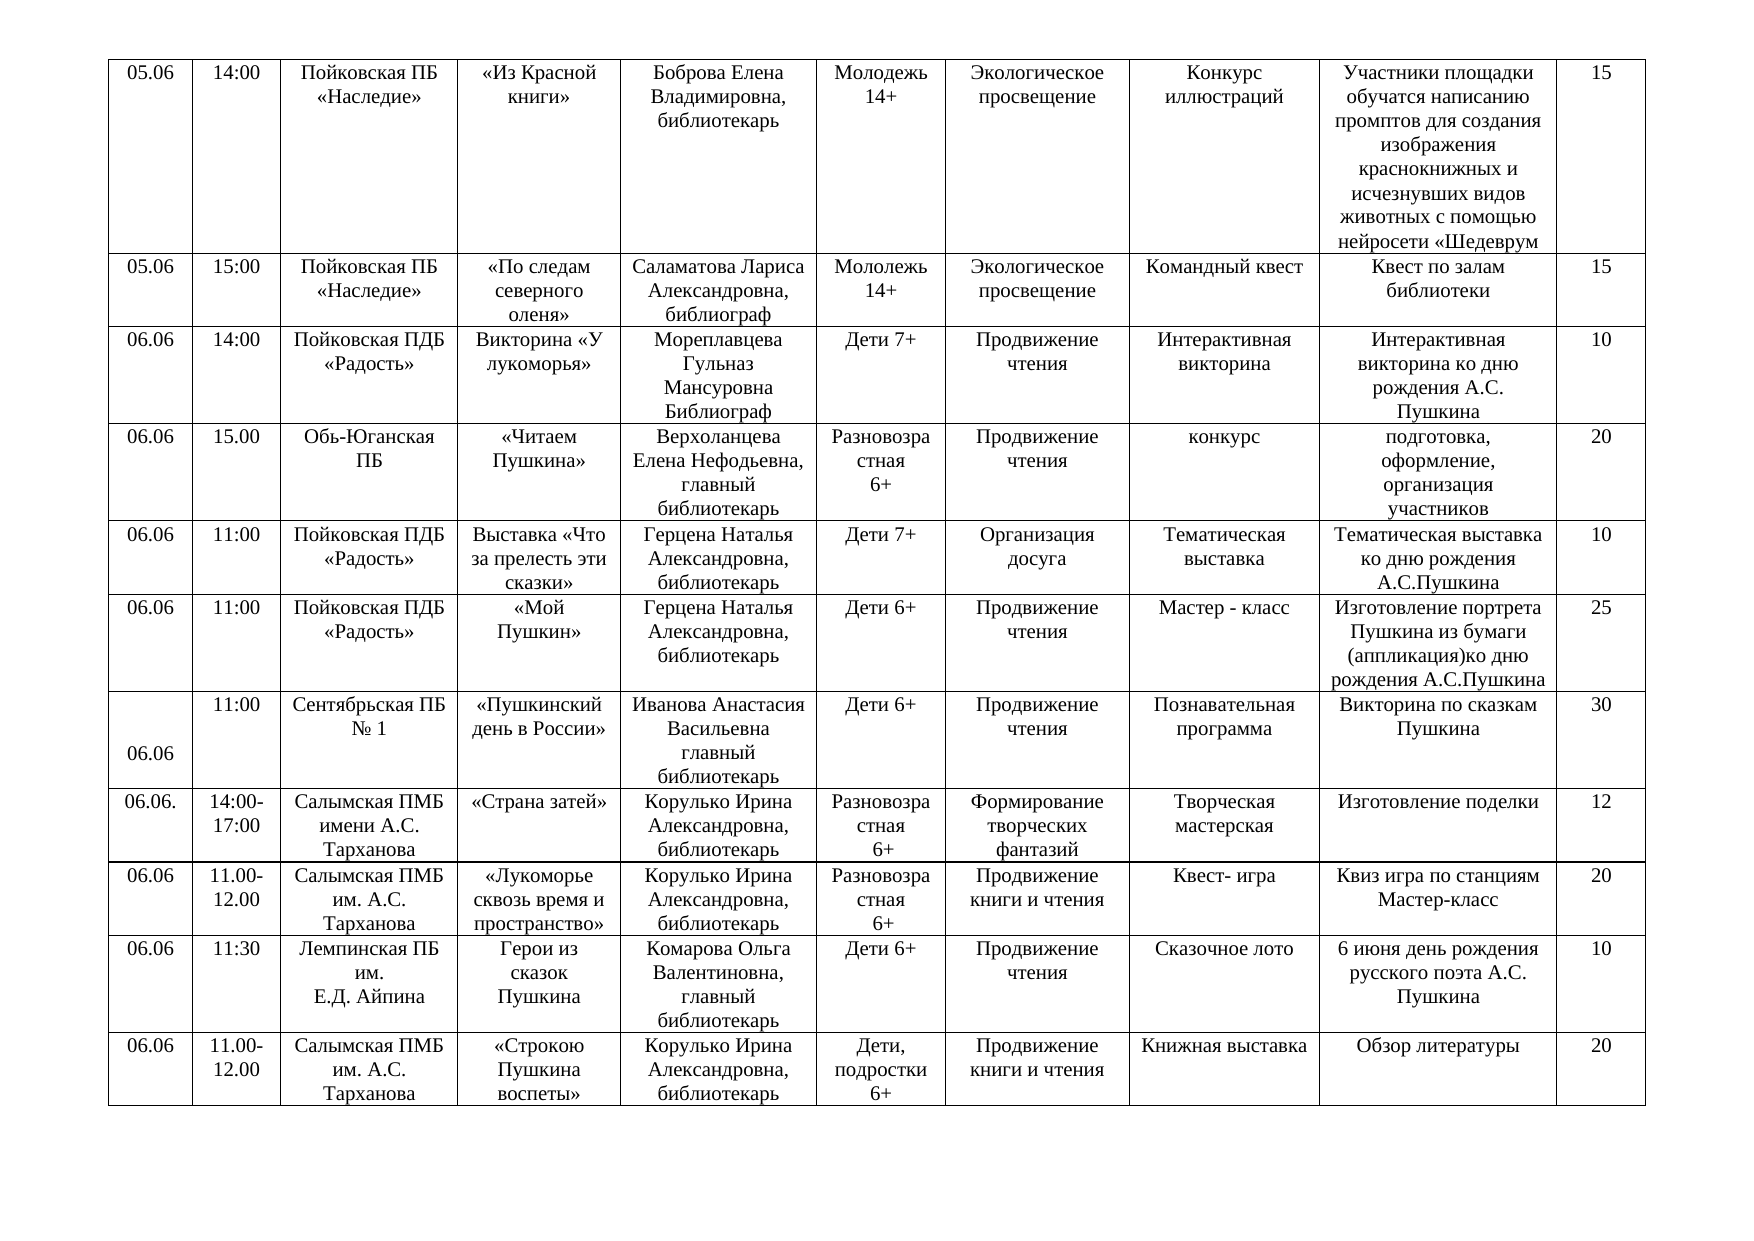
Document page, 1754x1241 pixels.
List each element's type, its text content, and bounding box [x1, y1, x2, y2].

table_cell 14:00 [193, 327, 280, 423]
table_cell Продвижение чтения [946, 327, 1129, 423]
table_cell Изготовление поделки [1320, 789, 1556, 861]
table_cell Квест- игра [1130, 863, 1319, 935]
table_cell 06.06 [109, 692, 192, 788]
table_cell 11:00 [193, 692, 280, 788]
table_cell Экологическое просвещение [946, 254, 1129, 326]
table_cell «Пушкинский день в России» [458, 692, 620, 788]
table_cell 6 июня день рождения русского поэта А.С. Пушкина [1320, 936, 1556, 1032]
table_cell 05.06 [109, 254, 192, 326]
table_cell 11.00-12.00 [193, 863, 280, 935]
table_cell Интерактивная викторина [1130, 327, 1319, 423]
table_cell 11:00 [193, 521, 280, 594]
table_cell 25 [1557, 595, 1645, 691]
table_cell Разновозрастная 6+ [817, 424, 945, 520]
table_cell Конкурс иллюстраций [1130, 60, 1319, 253]
table_cell Дети 7+ [817, 327, 945, 423]
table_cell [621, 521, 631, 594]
table_cell 10 [1557, 521, 1645, 594]
table_cell Пойковская ПБ «Наследие» [281, 60, 457, 253]
table_cell Герцена Наталья Александровна, библиотекарь [621, 595, 816, 691]
table_cell Сентябрьская ПБ № 1 [281, 692, 457, 788]
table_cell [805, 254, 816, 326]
table_cell Квест по залам библиотеки [1320, 254, 1556, 326]
table_cell Книжная выставка [1130, 1033, 1319, 1105]
table_cell Дети 6+ [817, 692, 945, 788]
table_cell «Мой Пушкин» [458, 595, 620, 691]
table_cell Обь-Юганская ПБ [281, 424, 457, 520]
table_cell 30 [1557, 692, 1645, 788]
table_cell 06.06 [109, 863, 192, 935]
table_cell Пойковская ПДБ «Радость» [281, 521, 457, 594]
table_cell Мастер - класс [1130, 595, 1319, 691]
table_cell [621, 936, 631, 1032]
table_cell Дети 6+ [817, 595, 945, 691]
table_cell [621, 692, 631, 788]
table_cell 20 [1557, 424, 1645, 520]
table_cell Экологическое просвещение [946, 60, 1129, 253]
table_cell 06.06 [109, 1033, 192, 1105]
table_cell 11.00-12.00 [193, 1033, 280, 1105]
table_cell 06.06. [109, 789, 192, 861]
table_cell Боброва Елена Владимировна, библиотекарь [621, 60, 816, 253]
table_cell «Лукоморье сквозь время и пространство» [458, 863, 620, 935]
table_cell Изготовление портрета Пушкина из бумаги (аппликация)ко дню рождения А.С.Пушкина [1320, 595, 1556, 691]
table_cell 06.06 [109, 595, 192, 691]
table_cell Выставка «Что за прелесть эти сказки» [458, 521, 620, 594]
table_cell «Страна затей» [458, 789, 620, 861]
table_cell 15:00 [193, 254, 280, 326]
table_cell 11:30 [193, 936, 280, 1032]
table_cell Творческая мастерская [1130, 789, 1319, 861]
table_cell «Читаем Пушкина» [458, 424, 620, 520]
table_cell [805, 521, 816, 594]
table_cell Продвижение чтения [946, 595, 1129, 691]
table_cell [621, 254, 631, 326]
table_cell Продвижение чтения [946, 424, 1129, 520]
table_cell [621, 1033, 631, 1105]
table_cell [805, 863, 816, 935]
table_cell Организация досуга [946, 521, 1129, 594]
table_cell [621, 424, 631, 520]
table_cell Формирование творческих фантазий [946, 789, 1129, 861]
table_cell Лемпинская ПБ им. Е.Д. Айпина [281, 936, 457, 1032]
table_cell конкурс [1130, 424, 1319, 520]
table_cell 06.06 [109, 424, 192, 520]
table_cell Пойковская ПБ «Наследие» [281, 254, 457, 326]
table_cell 14:00-17:00 [193, 789, 280, 861]
table_cell 20 [1557, 863, 1645, 935]
table_cell 06.06 [109, 327, 192, 423]
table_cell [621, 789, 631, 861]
table_cell 15.00 [193, 424, 280, 520]
table_cell Тематическая выставка ко дню рождения А.С.Пушкина [1320, 521, 1556, 594]
table_cell Дети 6+ [817, 936, 945, 1032]
table_cell «По следам северного оленя» [458, 254, 620, 326]
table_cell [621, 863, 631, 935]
table_cell Тематическая выставка [1130, 521, 1319, 594]
table_cell Командный квест [1130, 254, 1319, 326]
table_cell Сказочное лото [1130, 936, 1319, 1032]
table_cell Интерактивная викторина ко дню рождения А.С. Пушкина [1320, 327, 1556, 423]
table_cell Пойковская ПДБ «Радость» [281, 327, 457, 423]
table_cell Мололежь 14+ [817, 254, 945, 326]
table_cell Продвижение книги и чтения [946, 863, 1129, 935]
table_cell 11:00 [193, 595, 280, 691]
table_cell Познавательная программа [1130, 692, 1319, 788]
table_cell 10 [1557, 936, 1645, 1032]
table_cell Герои из сказок Пушкина [458, 936, 620, 1032]
table_cell Продвижение книги и чтения [946, 1033, 1129, 1105]
table_cell Викторина по сказкам Пушкина [1320, 692, 1556, 788]
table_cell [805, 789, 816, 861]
table_cell 06.06 [109, 936, 192, 1032]
table_cell Продвижение чтения [946, 936, 1129, 1032]
table_cell Молодежь 14+ [817, 60, 945, 253]
table_cell 10 [1557, 327, 1645, 423]
table_cell «Из Красной книги» [458, 60, 620, 253]
table_cell «Строкою Пушкина воспеты» [458, 1033, 620, 1105]
table_cell 06.06 [109, 521, 192, 594]
table_cell Обзор литературы [1320, 1033, 1556, 1105]
table_cell 05.06 [109, 60, 192, 253]
table_cell Викторина «У лукоморья» [458, 327, 620, 423]
table_cell подготовка, оформление, организация участников [1320, 424, 1556, 520]
table_cell 14:00 [193, 60, 280, 253]
table_cell Пойковская ПДБ «Радость» [281, 595, 457, 691]
table_cell 15 [1557, 254, 1645, 326]
table_cell Квиз игра по станциям Мастер-класс [1320, 863, 1556, 935]
table_cell 15 [1557, 60, 1645, 253]
table_cell Продвижение чтения [946, 692, 1129, 788]
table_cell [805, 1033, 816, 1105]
table_cell Дети 7+ [817, 521, 945, 594]
table_cell Участники площадки обучатся написанию промптов для создания изображения краснокнижных и исчезнувших видов животных с помощью нейросети «Шедеврум [1320, 60, 1556, 253]
table_cell 20 [1557, 1033, 1645, 1105]
table_cell 12 [1557, 789, 1645, 861]
